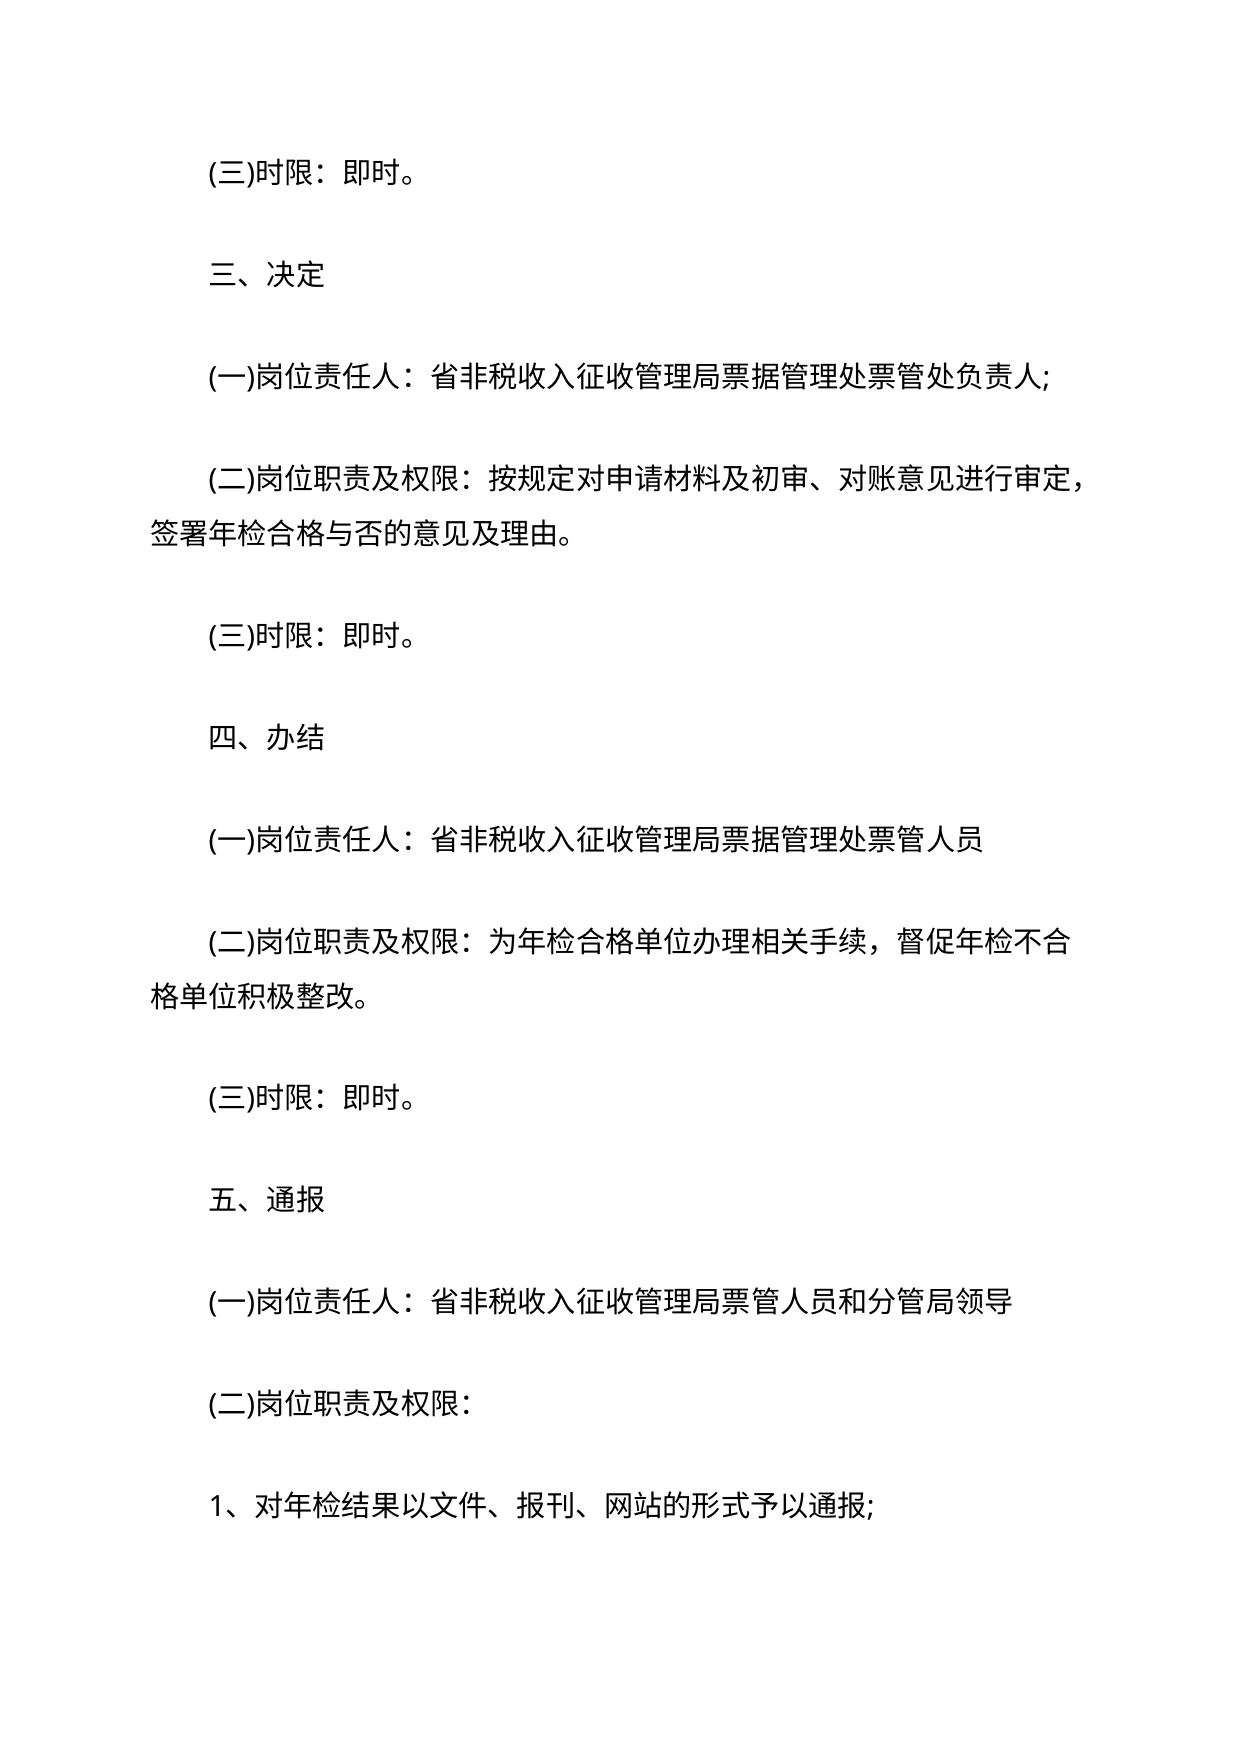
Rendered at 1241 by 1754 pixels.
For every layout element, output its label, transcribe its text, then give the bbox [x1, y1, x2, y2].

text (二)岗位职责及权限：按规定对申请材料及初审、对账意见进行审定，签署年检合格与否的意见及理由。 [150, 456, 1090, 553]
text 三、决定 [150, 252, 1090, 294]
text (三)时限：即时。 [150, 1075, 1090, 1117]
text 五、通报 [150, 1177, 1090, 1219]
text 四、办结 [150, 714, 1090, 757]
text (二)岗位职责及权限： [150, 1381, 1090, 1423]
text (一)岗位责任人：省非税收入征收管理局票管人员和分管局领导 [150, 1279, 1090, 1321]
text (三)时限：即时。 [150, 612, 1090, 655]
text (三)时限：即时。 [150, 150, 1090, 192]
text (二)岗位职责及权限：为年检合格单位办理相关手续，督促年检不合格单位积极整改。 [150, 918, 1090, 1016]
text (一)岗位责任人：省非税收入征收管理局票据管理处票管人员 [150, 816, 1090, 859]
text 1、对年检结果以文件、报刊、网站的形式予以通报; [150, 1483, 1090, 1525]
text (一)岗位责任人：省非税收入征收管理局票据管理处票管处负责人; [150, 354, 1090, 396]
